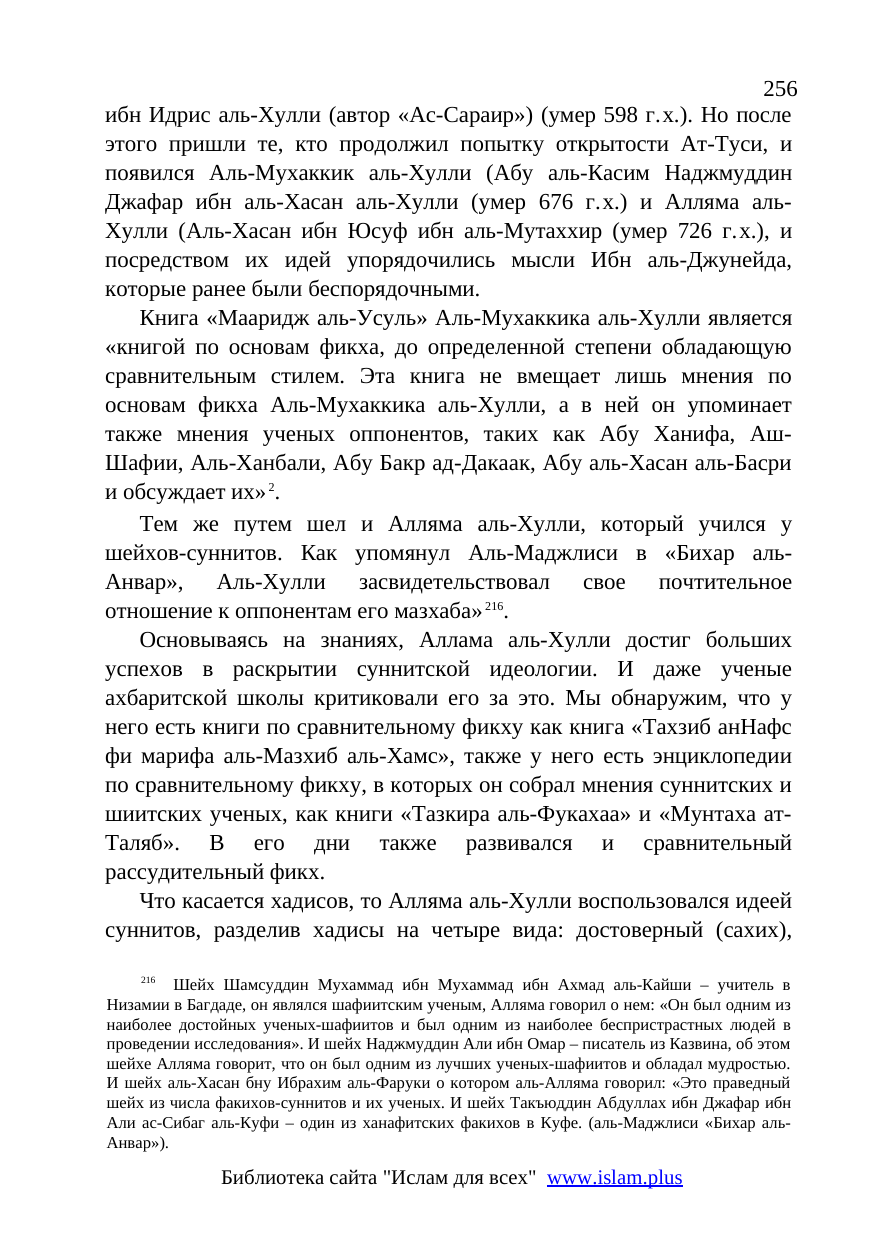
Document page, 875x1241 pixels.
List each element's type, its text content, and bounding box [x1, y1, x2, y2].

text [105, 887, 793, 943]
text Книга «Мааридж аль-Усуль» Аль-Мухаккика аль-Хулли является «книгой по основам фикха, до определенной степени обладающую сравнительным стилем. Эта книга не вмещает лишь мнения по основам фикха Аль-Мухаккика аль-Хулли, а в ней он упоминает также мнения ученых оппонентов, таких как Абу Ханифа, Аш-Шафии, Аль-Ханбали, Абу Бакр ад-Дакаак, Абу аль-Хасан аль-Басри и обсуждает их» 2. [105, 304, 793, 504]
text Тем же путем шел и Алляма аль-Хулли, который учился у шейхов-суннитов. Как упомянул Аль-Маджлиси в «Бихар аль-Анвар», Аль-Хулли засвидетельствовал свое почтительное отношение к оппонентам его мазхаба» . [105, 510, 793, 623]
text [105, 101, 793, 301]
text Основываясь на знаниях, Аллама аль-Хулли достиг больших успехов в раскрытии суннитской идеологии. И даже ученые ахбаритской школы критиковали его за это. Мы обнаружим, что у него есть книги по сравнительному фикху как книга «Тахзиб анНафс фи марифа аль-Мазхиб аль-Хамс», также у него есть энциклопедии по сравнительному фикху, в которых он собрал мнения суннитских и шиитских ученых, как книги «Тазкира аль-Фукахаа» и «Мунтаха ат-Таляб». В его дни также развивался и сравнительный рассудительный фикх. [105, 626, 793, 884]
